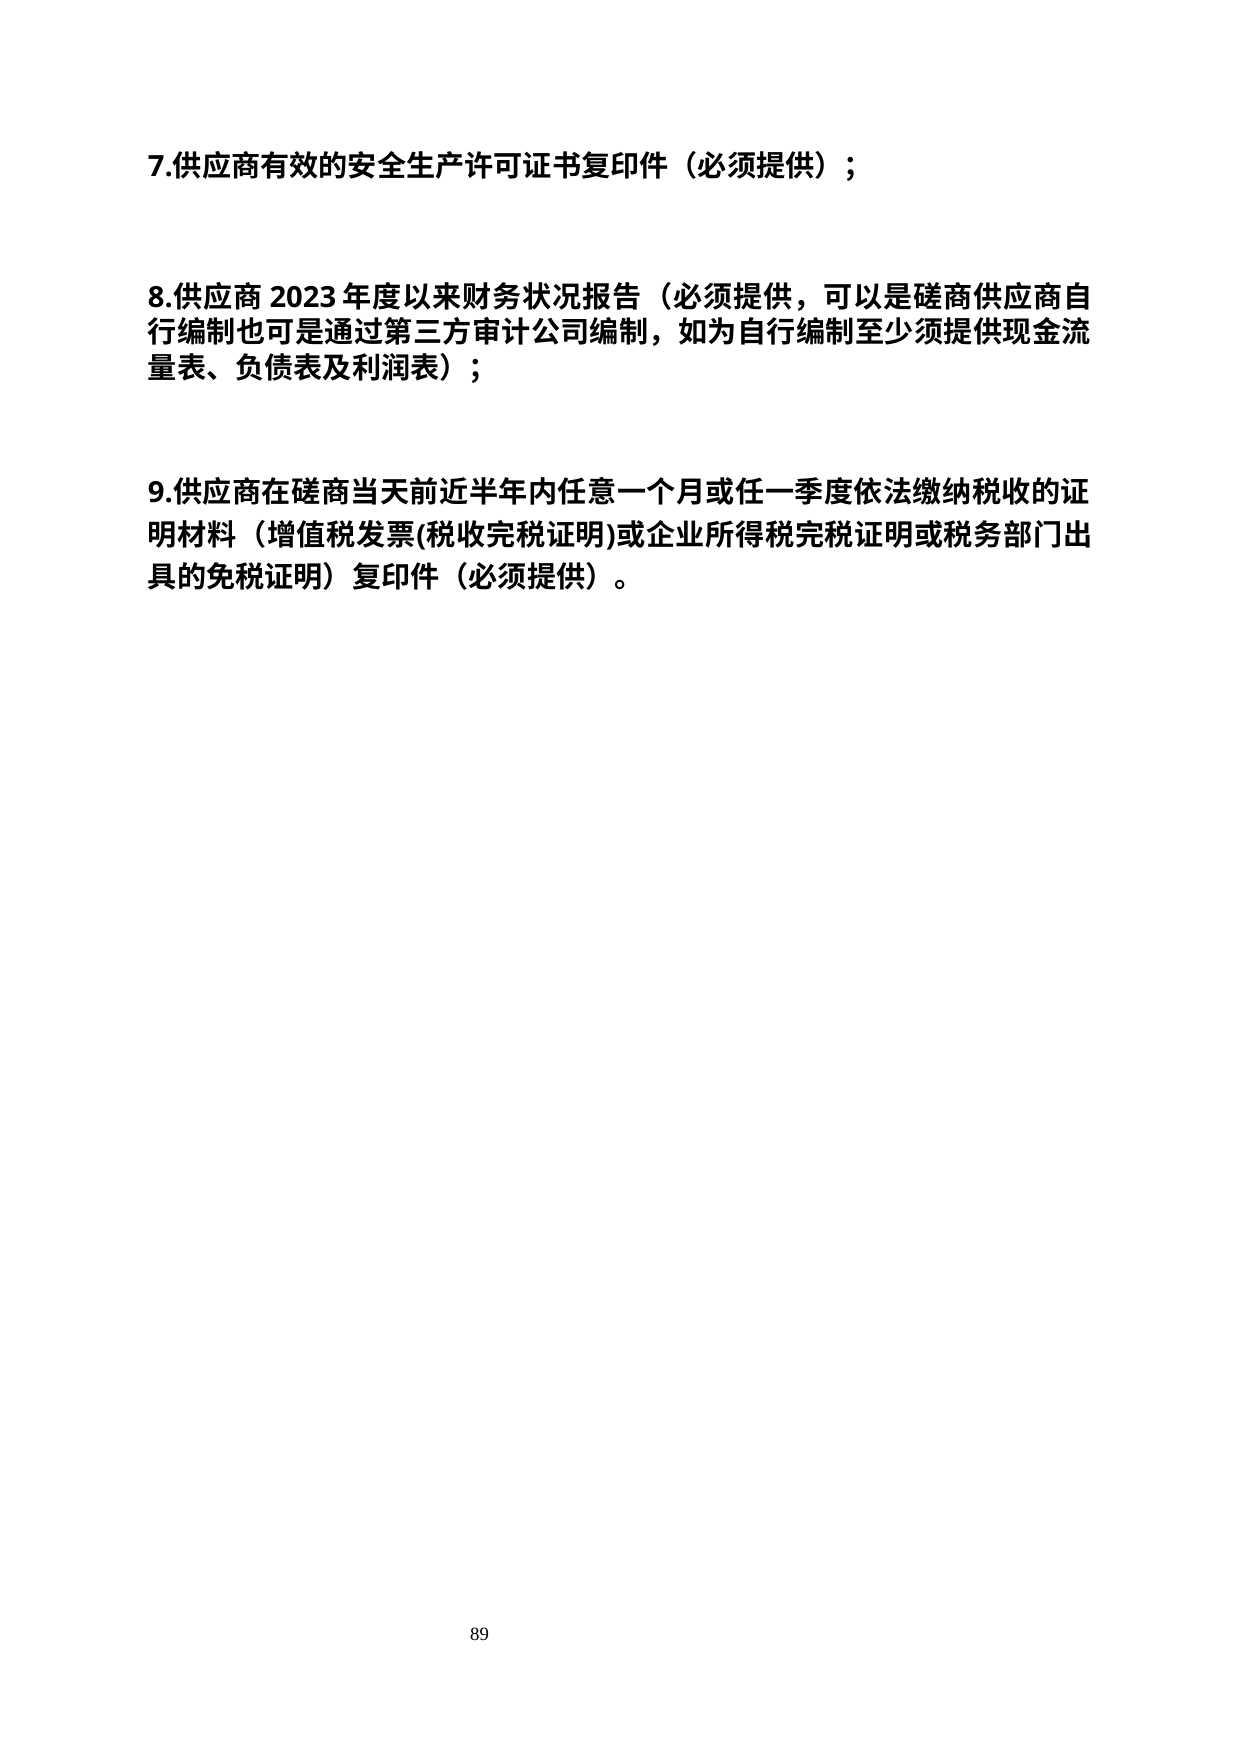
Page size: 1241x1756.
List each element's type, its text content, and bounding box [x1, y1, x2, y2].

list 9.供应商在磋商当天前近半年内任意一个月或任一季度依法缴纳税收的证明材料（增值税发票(税收完税证明)或企业所得税完税证明或税务部门出具的免税证明）复印件（必须提供）。 [148, 469, 1093, 596]
text 8.供应商2023年度以来财务状况报告（必须提供，可以是磋商供应商自行编制也可是通过第三方审计公司编制，如为自行编制至少须提供现金流量表、负债表及利润表）； [148, 279, 1093, 385]
text 7.供应商有效的安全生产许可证书复印件（必须提供）； [148, 148, 1093, 183]
